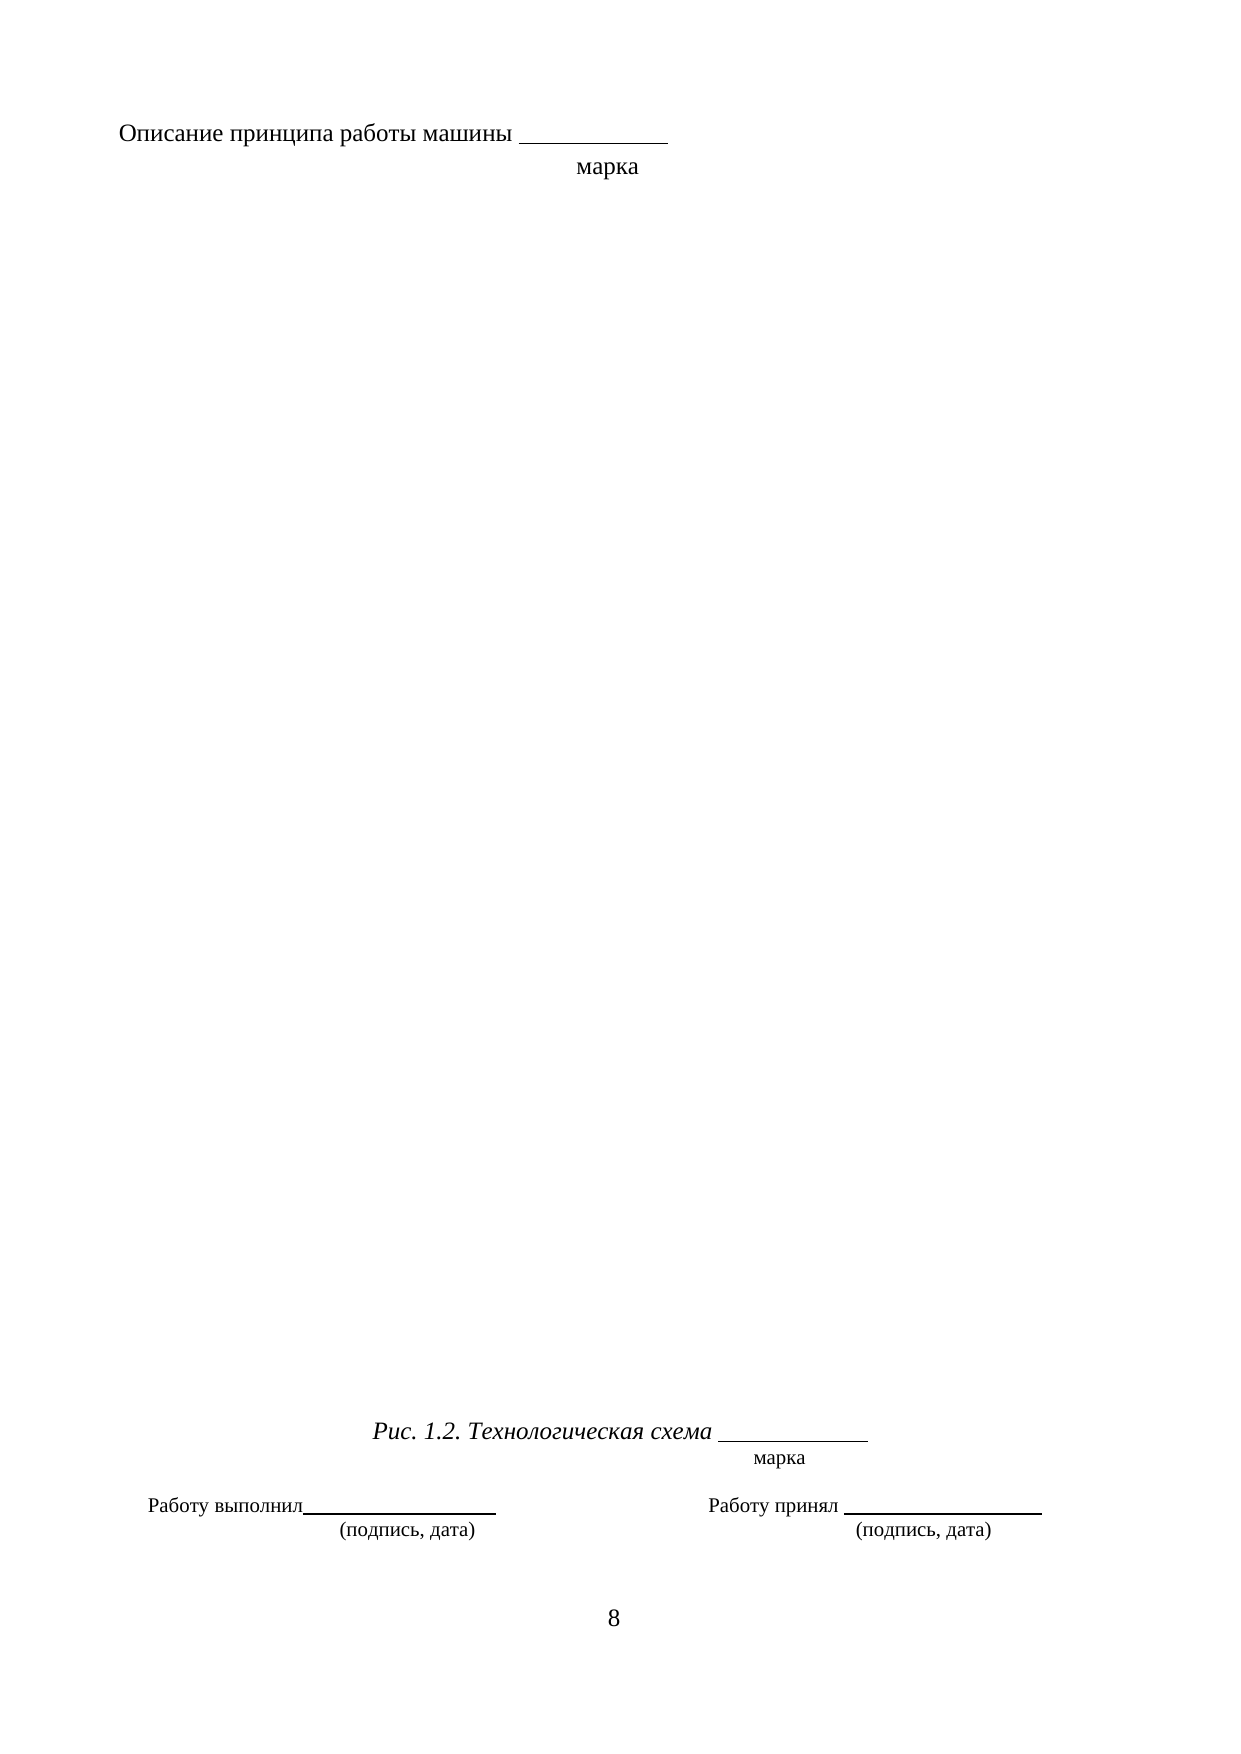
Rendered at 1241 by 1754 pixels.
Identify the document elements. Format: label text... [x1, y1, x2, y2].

text Рис. 1.2. Технологическая схема [96, 1416, 1145, 1444]
text Описание принципа работы машины [96, 118, 691, 147]
text марка [504, 1444, 1055, 1469]
text (подпись, дата) (подпись, дата) [339, 1517, 1159, 1541]
text марка [160, 151, 1055, 179]
text Работу выполнил Работу принял [148, 1493, 1159, 1517]
